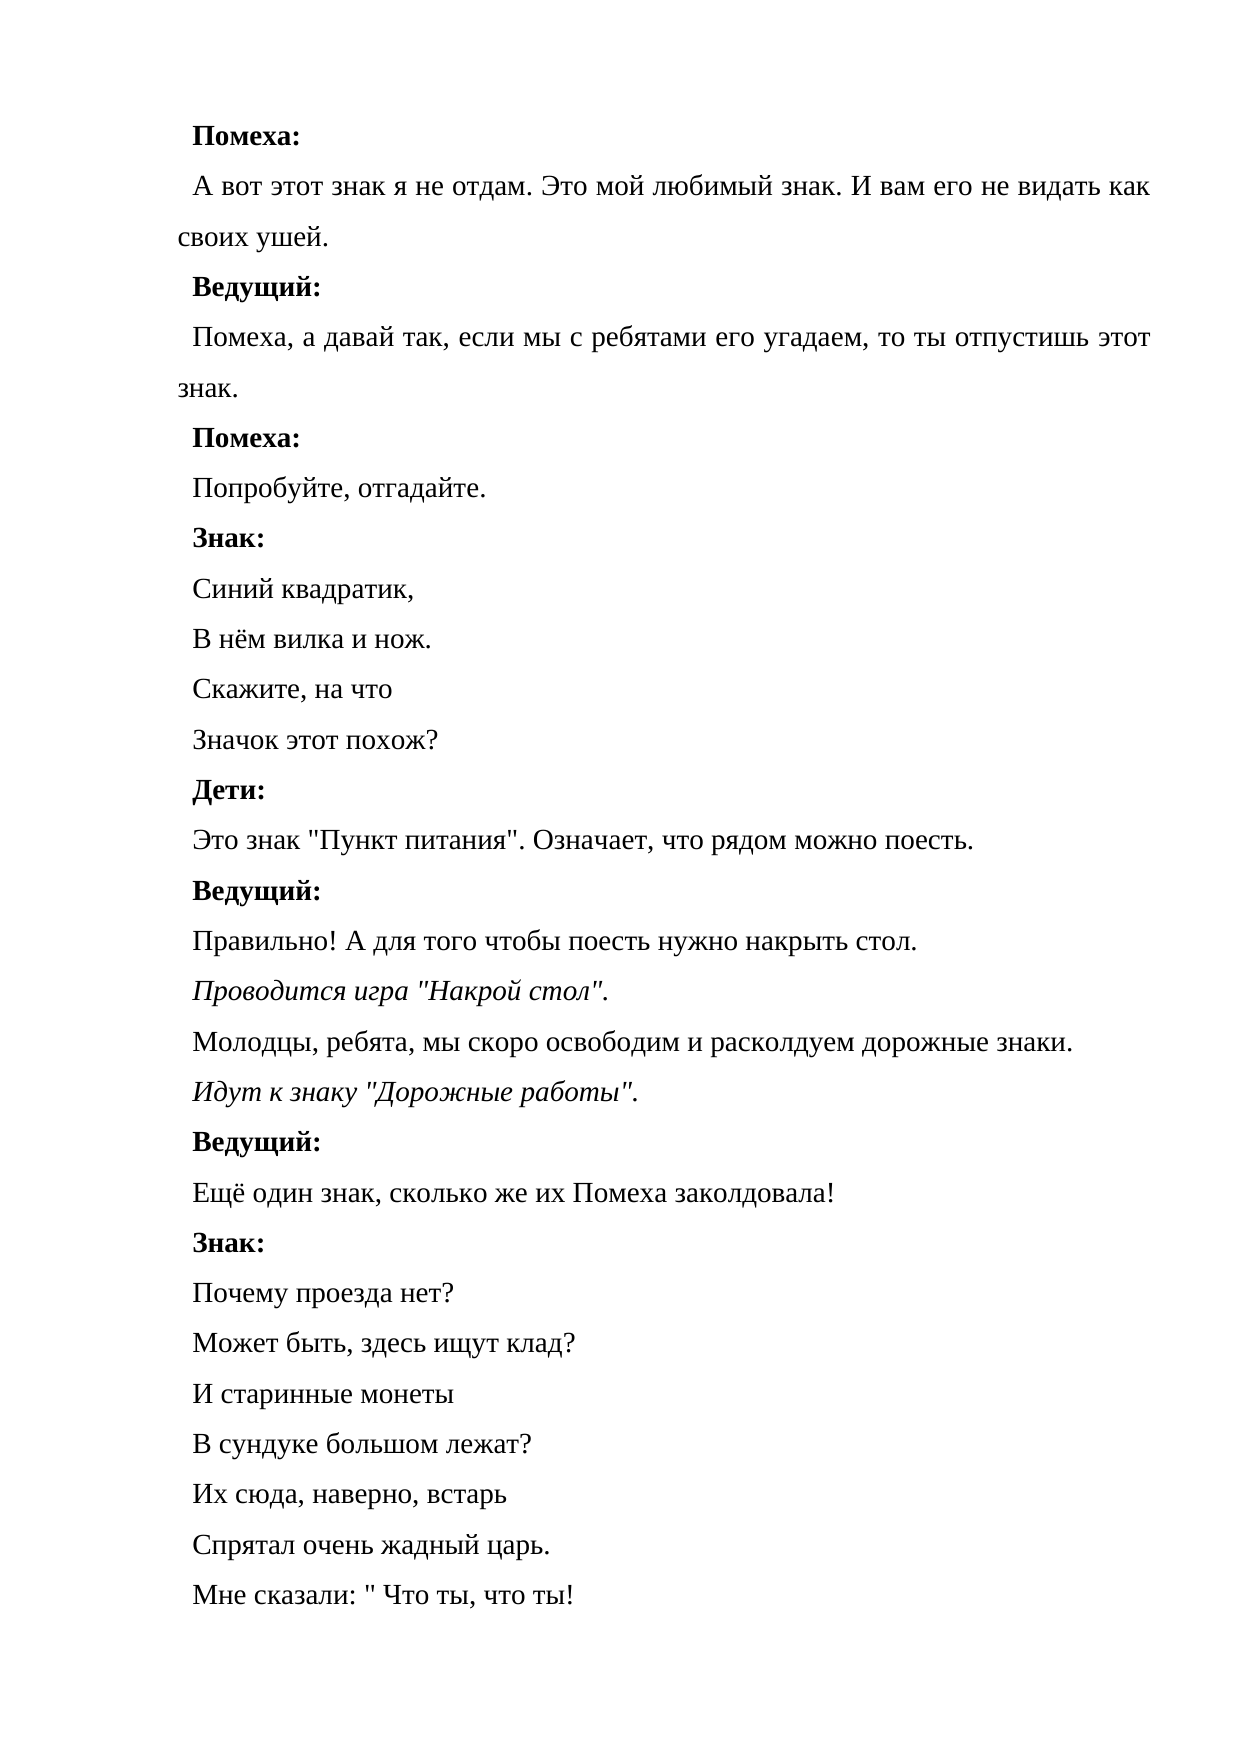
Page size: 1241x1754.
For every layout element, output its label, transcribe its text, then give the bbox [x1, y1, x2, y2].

text В нём вилка и нож. [177, 621, 1152, 655]
text Молодцы, ребята, мы скоро освободим и расколдуем дорожные знаки. [177, 1024, 1152, 1057]
text Ведущий: [177, 873, 1152, 906]
text Помеха: [177, 118, 1152, 152]
text Скажите, на что [177, 672, 1152, 705]
text Их сюда, наверно, встарь [177, 1477, 1152, 1510]
text И старинные монеты [177, 1376, 1152, 1409]
text Ведущий: [177, 269, 1152, 303]
text Ещё один знак, сколько же их Помеха заколдовала! [177, 1175, 1152, 1208]
text Идут к знаку "Дорожные работы". [177, 1074, 1152, 1108]
text Мне сказали: " Что ты, что ты! [177, 1577, 1152, 1611]
text Спрятал очень жадный царь. [177, 1527, 1152, 1560]
text Значок этот похож? [177, 722, 1152, 755]
text Помеха: [177, 420, 1152, 453]
text Может быть, здесь ищут клад? [177, 1326, 1152, 1359]
text Помеха, а давай так, если мы с ребятами его угадаем, то ты отпустишь этот знак. [177, 319, 1152, 403]
text Почему проезда нет? [177, 1275, 1152, 1309]
text Ведущий: [177, 1124, 1152, 1158]
text Проводится игра "Накрой стол". [177, 973, 1152, 1007]
text Знак: [177, 1225, 1152, 1258]
text Знак: [177, 521, 1152, 554]
text Синий квадратик, [177, 571, 1152, 604]
text Правильно! А для того чтобы поесть нужно накрыть стол. [177, 923, 1152, 957]
text А вот этот знак я не отдам. Это мой любимый знак. И вам его не видать как своих ушей. [177, 168, 1152, 252]
text Это знак "Пункт питания". Означает, что рядом можно поесть. [177, 822, 1152, 856]
text Попробуйте, отгадайте. [177, 470, 1152, 504]
text В сундуке большом лежат? [177, 1426, 1152, 1460]
text Дети: [177, 772, 1152, 806]
